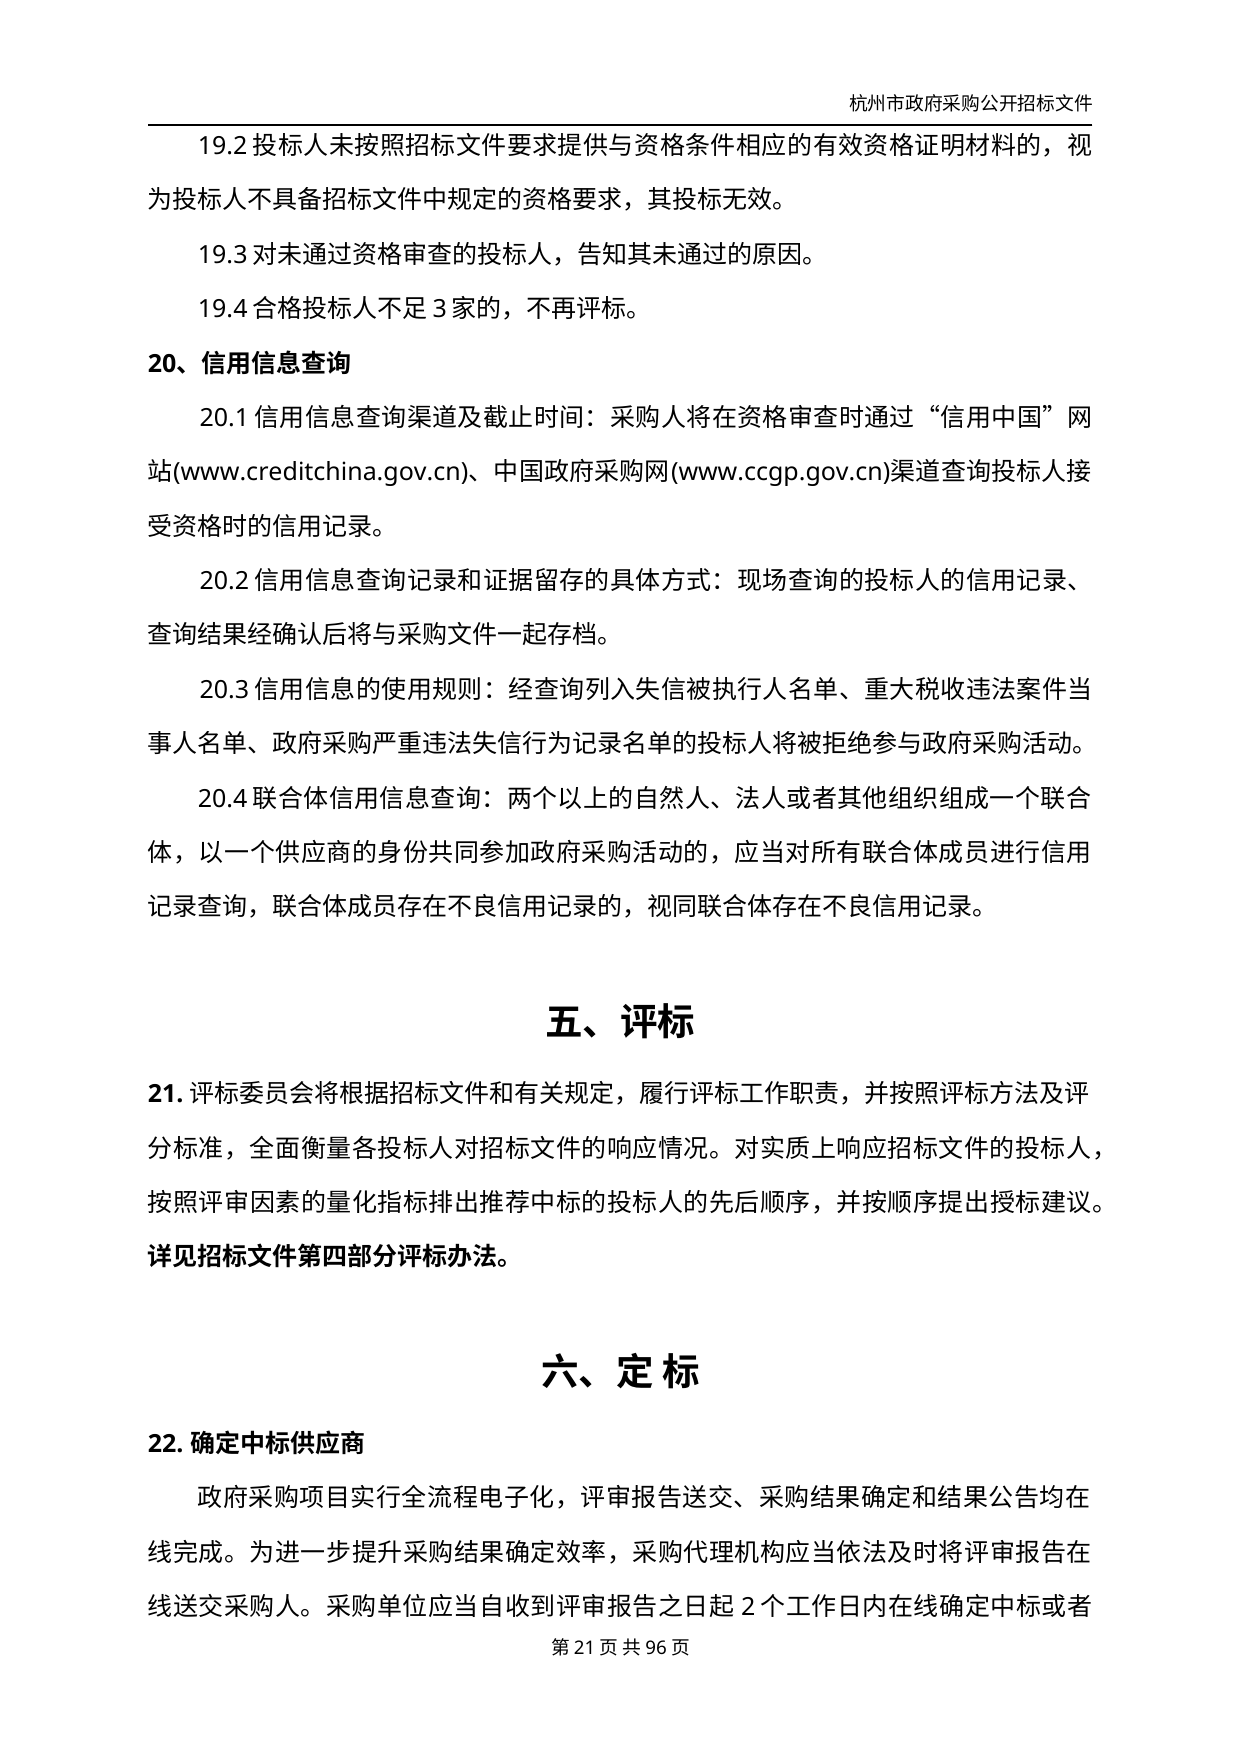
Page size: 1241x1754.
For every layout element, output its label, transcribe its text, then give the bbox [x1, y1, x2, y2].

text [148, 1478, 1092, 1623]
text 19.3对未通过资格审查的投标人，告知其未通过的原因。 [148, 234, 1092, 271]
text 19.2投标人未按照招标文件要求提供与资格条件相应的有效资格证明材料的，视为投标人不具备招标文件中规定的资格要求，其投标无效。 [148, 126, 1092, 216]
text 20、信用信息查询 [148, 343, 1092, 379]
text 19.4合格投标人不足3家的，不再评标。 [148, 289, 1092, 325]
text 五、评标 [148, 992, 1092, 1047]
text 20.2信用信息查询记录和证据留存的具体方式：现场查询的投标人的信用记录、查询结果经确认后将与采购文件一起存档。 [148, 561, 1092, 651]
text 六、定 标 [148, 1342, 1092, 1396]
text 20.4联合体信用信息查询：两个以上的自然人、法人或者其他组织组成一个联合体，以一个供应商的身份共同参加政府采购活动的，应当对所有联合体成员进行信用记录查询，联合体成员存在不良信用记录的，视同联合体存在不良信用记录。 [148, 778, 1092, 923]
text 20.3信用信息的使用规则：经查询列入失信被执行人名单、重大税收违法案件当事人名单、政府采购严重违法失信行为记录名单的投标人将被拒绝参与政府采购活动。 [148, 669, 1092, 760]
text 22. 确定中标供应商 [148, 1423, 1092, 1460]
text 21. 评标委员会将根据招标文件和有关规定，履行评标工作职责，并按照评标方法及评分标准，全面衡量各投标人对招标文件的响应情况。对实质上响应招标文件的投标人，按照评审因素的量化指标排出推荐中标的投标人的先后顺序，并按顺序提出授标建议。详见招标文件第四部分评标办法。 [148, 1074, 1092, 1273]
text 20.1信用信息查询渠道及截止时间：采购人将在资格审查时通过“信用中国”网站(www.creditchina.gov.cn)、中国政府采购网(www.ccgp.gov.cn)渠道查询投标人接受资格时的信用记录。 [148, 397, 1092, 542]
